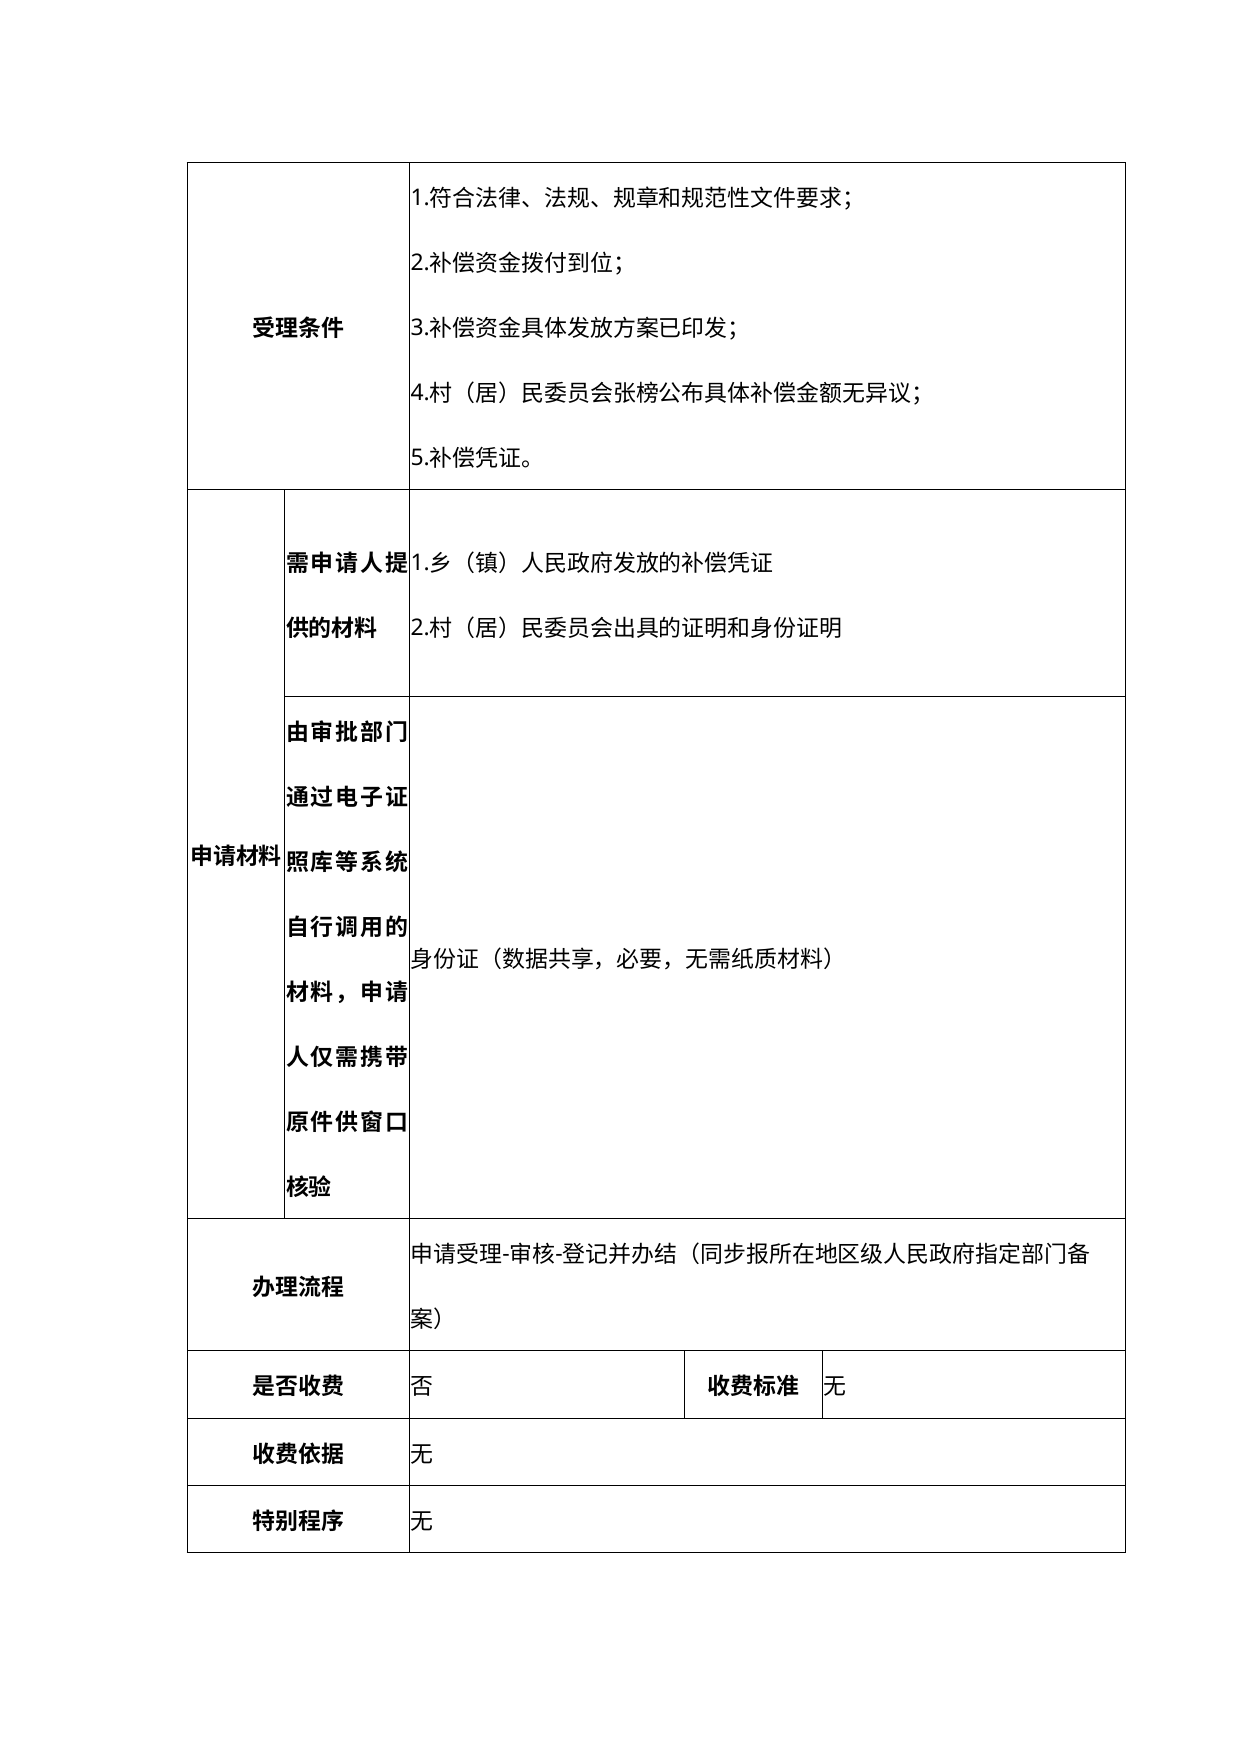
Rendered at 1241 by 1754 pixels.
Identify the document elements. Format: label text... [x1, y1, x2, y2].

table_cell 无 [823, 1351, 1125, 1417]
table_cell 1.符合法律、法规、规章和规范性文件要求； 2.补偿资金拨付到位； 3.补偿资金具体发放方案已印发； 4.村（居）民委员会张榜公布具体补偿金额无异议； 5.补偿凭证。 [410, 163, 1125, 489]
table_cell 身份证（数据共享，必要，无需纸质材料） [410, 697, 1125, 1218]
table_cell 由审批部门通过电子证照库等系统自行调用的材料，申请人仅需携带原件供窗口核验 [285, 697, 409, 1218]
table_cell 否 [410, 1351, 684, 1417]
table_cell 无 [410, 1419, 1125, 1485]
table_cell 收费依据 [188, 1419, 409, 1485]
table_cell 特别程序 [188, 1486, 409, 1552]
table_cell 是否收费 [188, 1351, 409, 1417]
table_cell 需申请人提供的材料 [285, 490, 409, 696]
table_cell 办理流程 [188, 1219, 409, 1350]
table_cell 无 [410, 1486, 1125, 1552]
table_cell 1.乡（镇）人民政府发放的补偿凭证 2.村（居）民委员会出具的证明和身份证明 [410, 490, 1125, 696]
table_cell 申请受理-审核-登记并办结（同步报所在地区级人民政府指定部门备案） [410, 1219, 1125, 1350]
table_cell 收费标准 [685, 1351, 822, 1417]
table_cell 申请材料 [188, 490, 284, 1218]
table_cell 受理条件 [188, 163, 409, 489]
